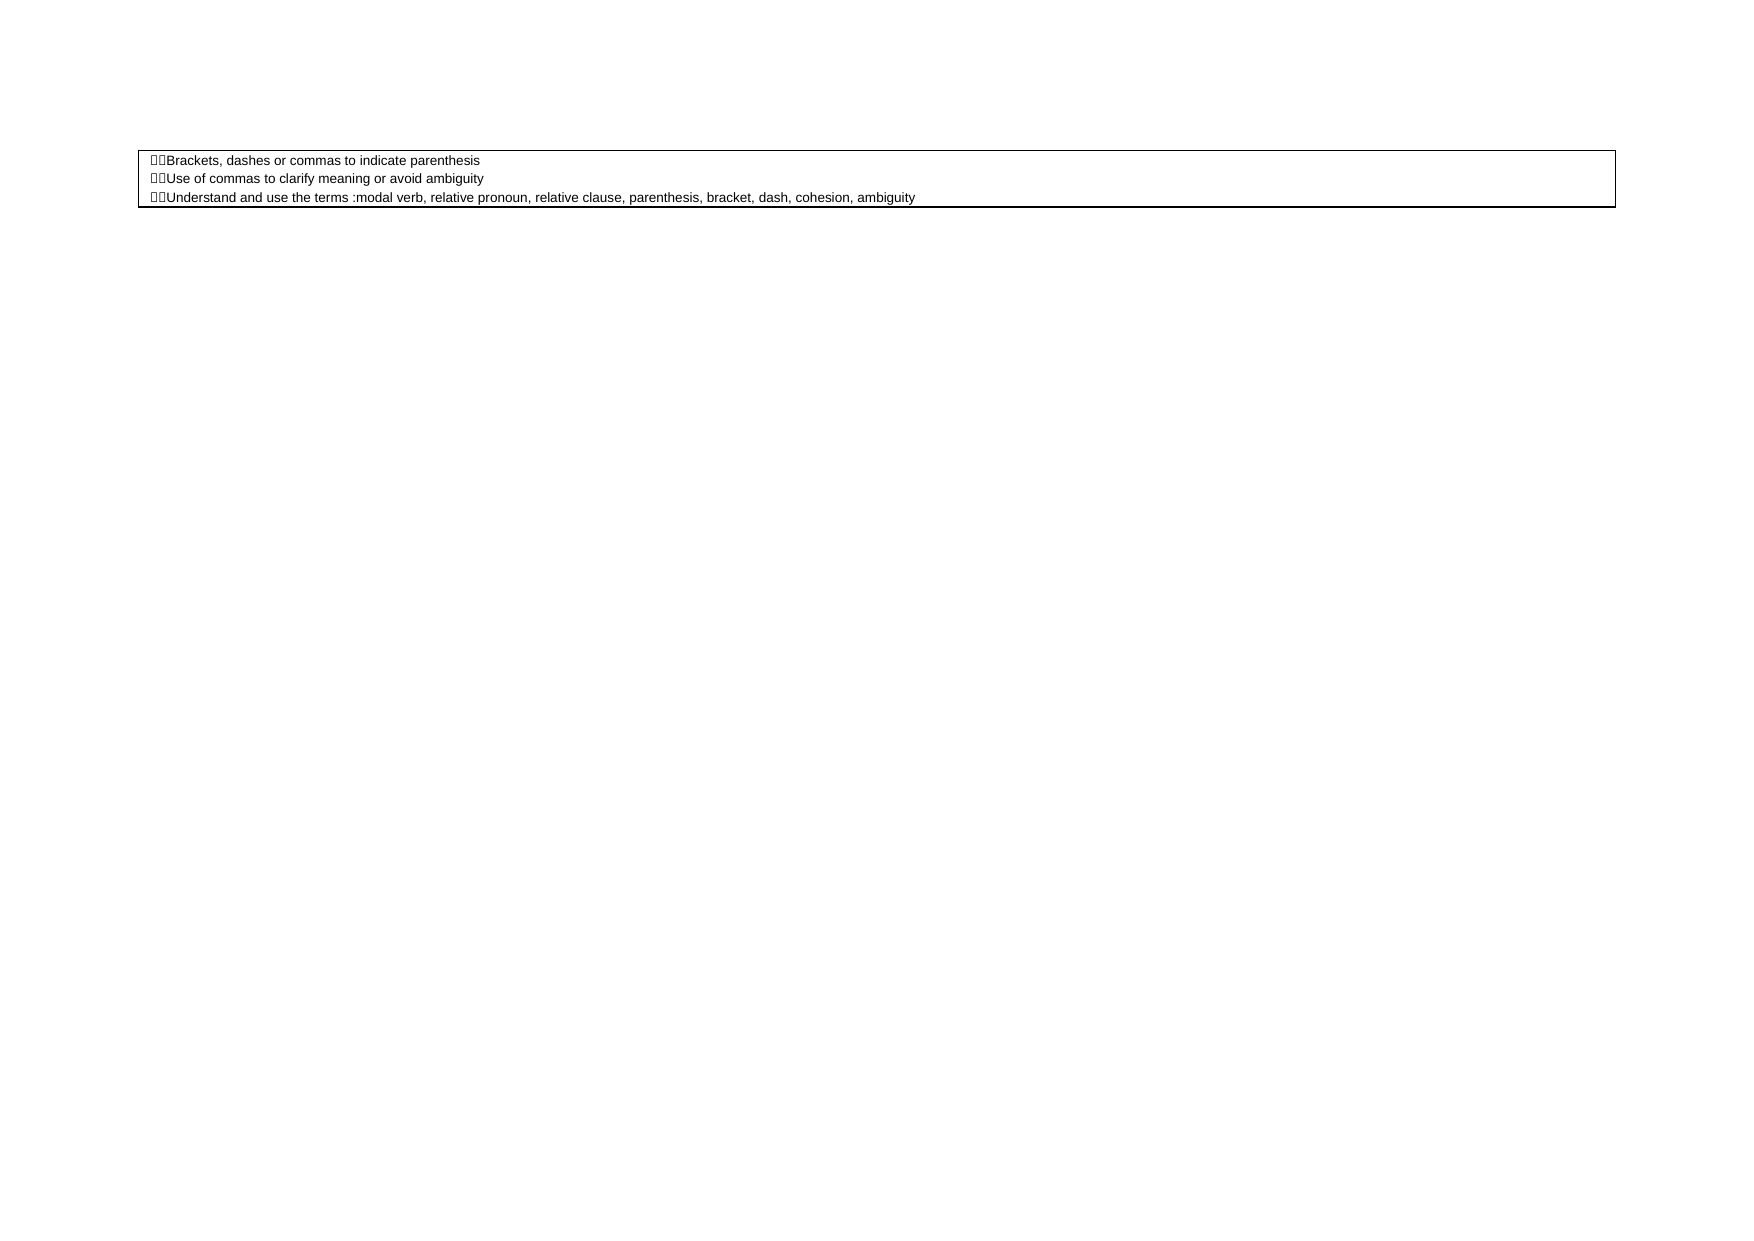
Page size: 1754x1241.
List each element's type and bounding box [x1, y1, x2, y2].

table_cell [139, 151, 1615, 206]
